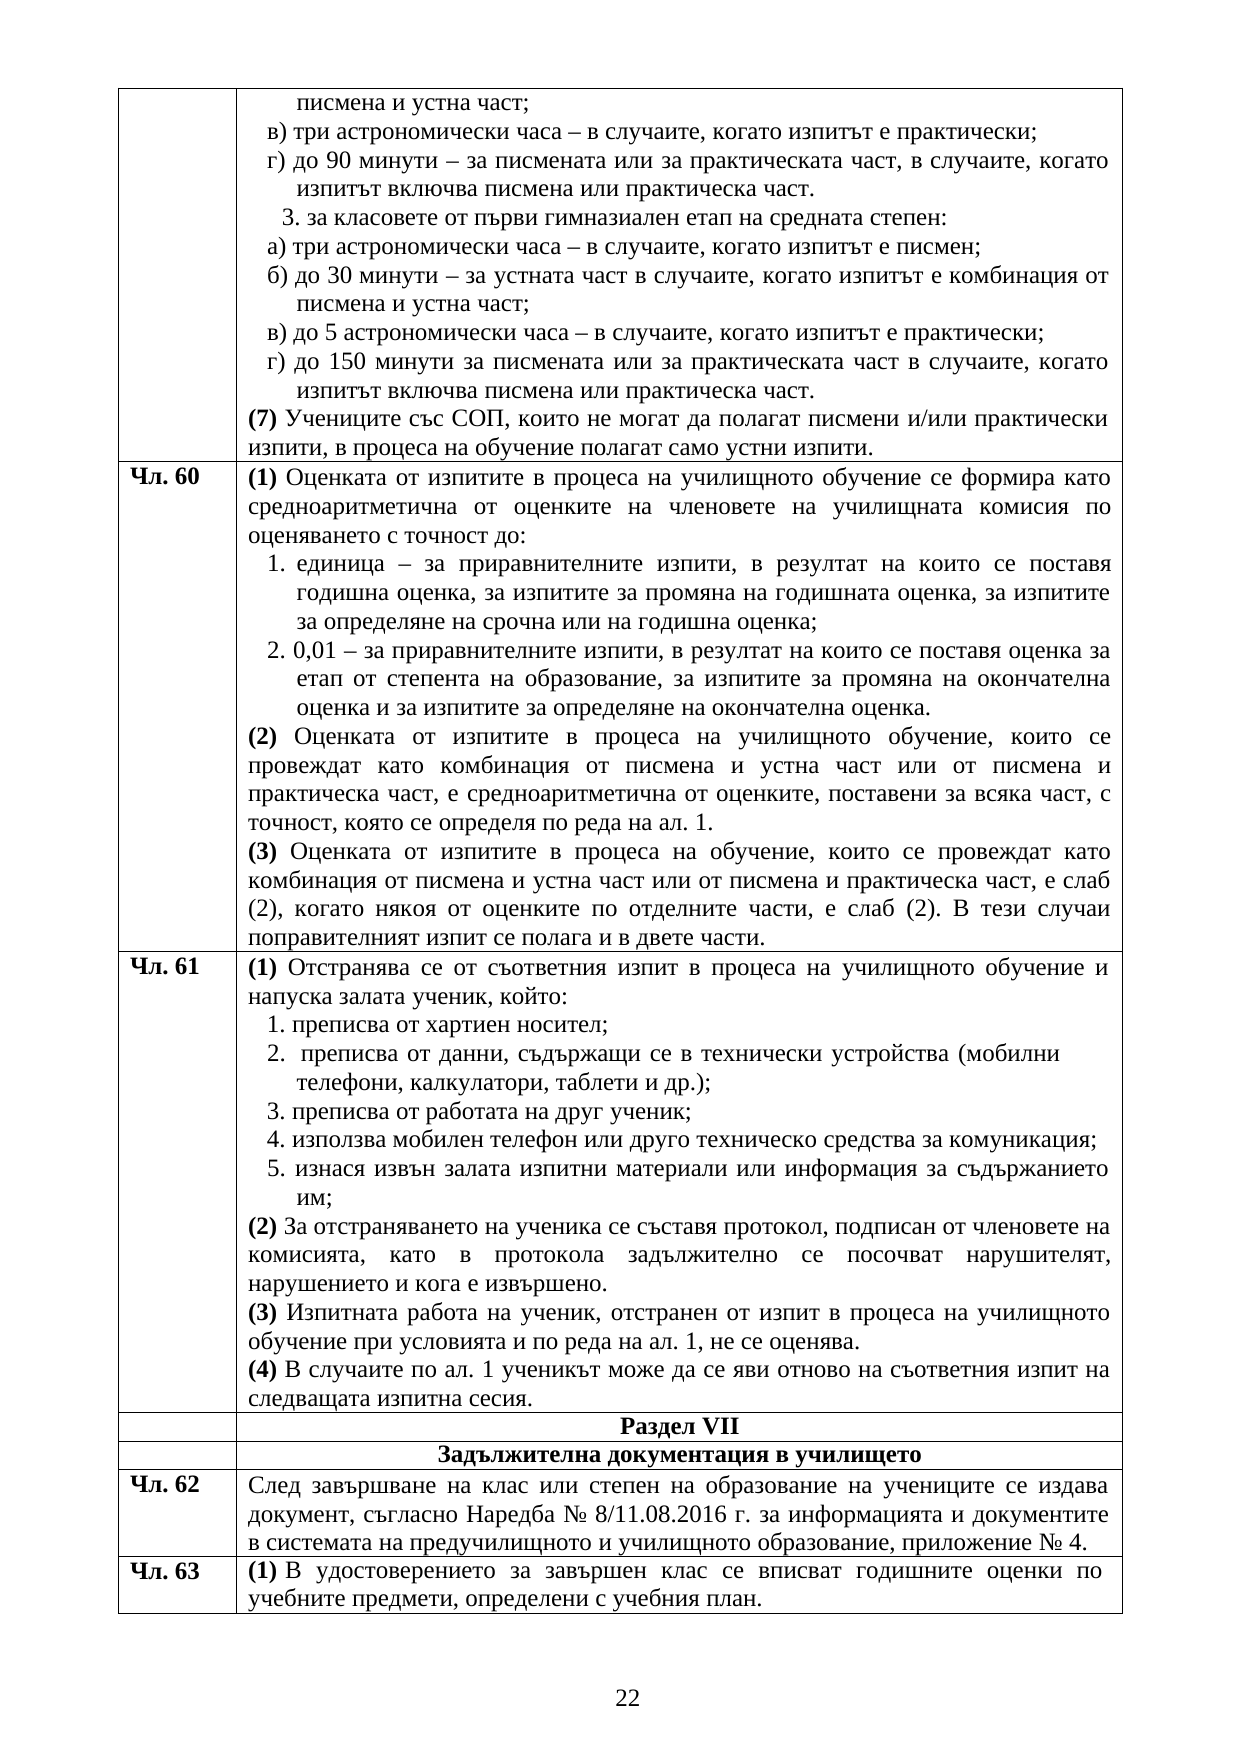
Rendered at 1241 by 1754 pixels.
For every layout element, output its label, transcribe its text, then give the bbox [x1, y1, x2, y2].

table_cell Задължителна документация в училището [237, 1442, 1122, 1469]
table_cell След завършване на клас или степен на образование на учениците се издава документ, съгласно Наредба № 8/11.08.2016 г. за информацията и документите в системата на предучилищното и училищното образование, приложение № 4. [237, 1470, 1122, 1556]
table_cell Чл. 60 [119, 462, 236, 951]
table_cell [119, 1413, 236, 1441]
table_cell Оценката от изпитите в процеса на училищното обучение се формира като средноаритметична от оценките на членовете на училищната комисия по оценяването с точност до: единица – за приравнителните изпити, в резултат на които се поставя годишна оценка, за изпитите за промяна на годишната оценка, за изпитите за определяне на срочна или на годишна оценка; 0,01 – за приравнителните изпити, в резултат на които се поставя оценка за етап от степента на образование, за изпитите за промяна на окончателна оценка и за изпитите за определяне на окончателна оценка. Оценката от изпитите в процеса на училищното обучение, които се провеждат като комбинация от писмена и устна част или от писмена и практическа част, е средноаритметична от оценките, поставени за всяка част, с точност, която се определя по реда на ал. 1. Оценката от изпитите в процеса на обучение, които се провеждат като комбинация от писмена и устна част или от писмена и практическа част, е слаб (2), когато някоя от оценките по отделните части, е слаб (2). В тези случаи поправителният изпит се полага и в двете части. [237, 462, 1122, 951]
table_header писмена и устна част; в) три астрономически часа – в случаите, когато изпитът е практически; г) до 90 минути – за писмената или за практическата част, в случаите, когато изпитът включва писмена или практическа част. 3. за класовете от първи гимназиален етап на средната степен: а) три астрономически часа – в случаите, когато изпитът е писмен; б) до 30 минути – за устната част в случаите, когато изпитът е комбинация от писмена и устна част; в) до 5 астрономически часа – в случаите, когато изпитът е практически; г) до 150 минути за писмената или за практическата част в случаите, когато изпитът включва писмена или практическа част. (7) Учениците със СОП, които не могат да полагат писмени и/или практически изпити, в процеса на обучение полагат само устни изпити. [237, 89, 1122, 461]
table_cell Чл. 63 [119, 1557, 236, 1613]
table_header [119, 89, 236, 461]
table_cell Раздел VIІ [237, 1413, 1122, 1441]
table_cell (1) В удостоверението за завършен клас се вписват годишните оценки по учебните предмети, определени с учебния план. [237, 1557, 1122, 1613]
table_cell Отстранява се от съответния изпит в процеса на училищното обучение и напуска залата ученик, който: преписва от хартиен носител; преписва от данни, съдържащи се в технически устройства (мобилни телефони, калкулатори, таблети и др.); преписва от работата на друг ученик; използва мобилен телефон или друго техническо средства за комуникация; изнася извън залата изпитни материали или информация за съдържанието им; За отстраняването на ученика се съставя протокол, подписан от членовете на комисията, като в протокола задължително се посочват нарушителят, нарушението и кога е извършено. Изпитната работа на ученик, отстранен от изпит в процеса на училищното обучение при условията и по реда на ал. 1, не се оценява. В случаите по ал. 1 ученикът може да се яви отново на съответния изпит на следващата изпитна сесия. [237, 952, 1122, 1412]
table_cell [119, 1442, 236, 1469]
table_cell Чл. 61 [119, 952, 236, 1412]
table_cell Чл. 62 [119, 1470, 236, 1556]
